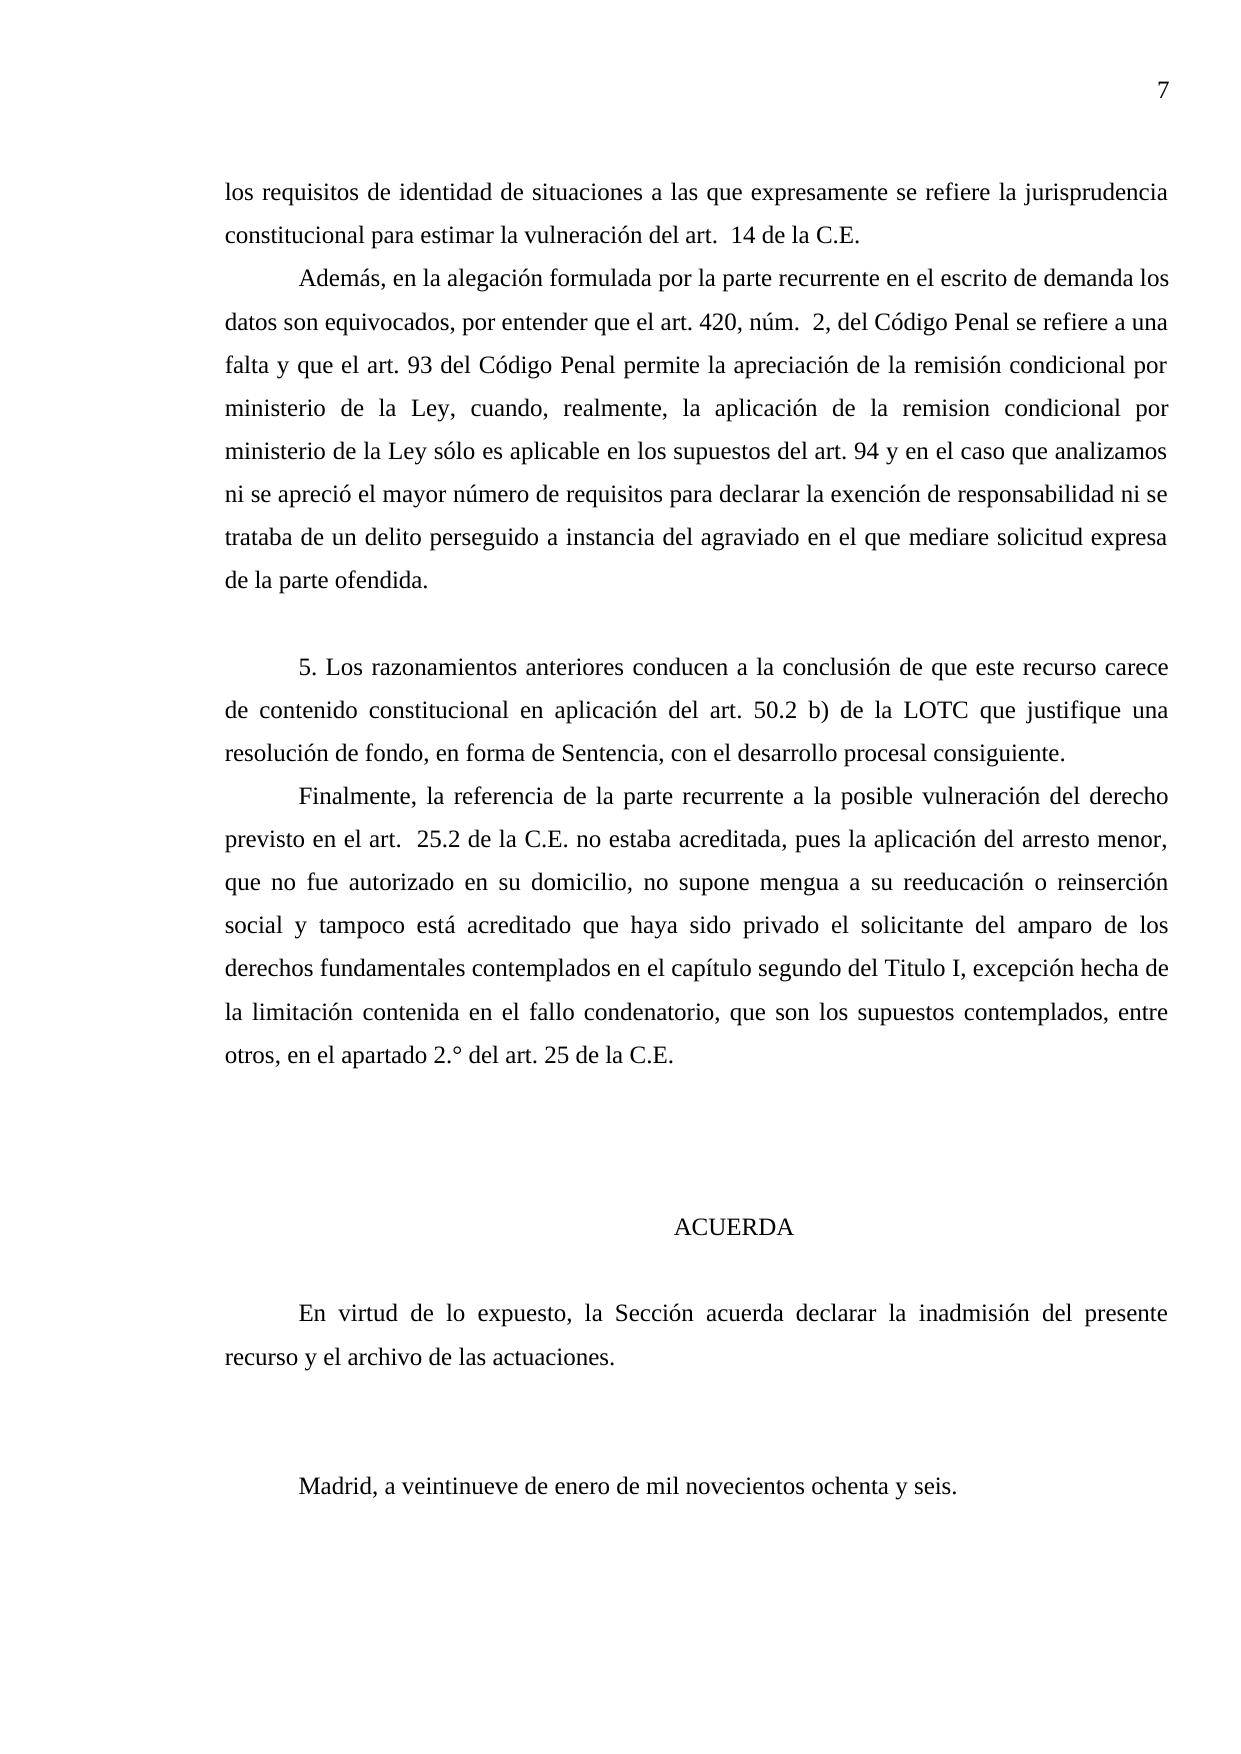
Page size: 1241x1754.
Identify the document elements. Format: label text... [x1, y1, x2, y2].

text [224, 177, 1169, 249]
text Además, en la alegación formulada por la parte recurrente en el escrito de demanda los datos son equivocados, por entender que el art. 420, núm. 2, del Código Penal se refiere a una falta y que el art. 93 del Código Penal permite la apreciación de la remisión condicional por ministerio de la Ley, cuando, realmente, la aplicación de la remision condicional por ministerio de la Ley sólo es aplicable en los supuestos del art. 94 y en el caso que analizamos ni se apreció el mayor número de requisitos para declarar la exención de responsabilidad ni se trataba de un delito perseguido a instancia del agraviado en el que mediare solicitud expresa de la parte ofendida. [224, 263, 1169, 594]
text Madrid, a veintinueve de enero de mil novecientos ochenta y seis. [224, 1471, 1169, 1500]
text En virtud de lo expuesto, la Sección acuerda declarar la inadmisión del presente recurso y el archivo de las actuaciones. [224, 1298, 1169, 1370]
text ACUERDA [224, 1212, 1169, 1241]
text Finalmente, la referencia de la parte recurrente a la posible vulneración del derecho previsto en el art. 25.2 de la C.E. no estaba acreditada, pues la aplicación del arresto menor, que no fue autorizado en su domicilio, no supone mengua a su reeducación o reinserción social y tampoco está acreditado que haya sido privado el solicitante del amparo de los derechos fundamentales contemplados en el capítulo segundo del Titulo I, excepción hecha de la limitación contenida en el fallo condenatorio, que son los supuestos contemplados, entre otros, en el apartado 2.° del art. 25 de la C.E. [224, 781, 1169, 1068]
text 5. Los razonamientos anteriores conducen a la conclusión de que este recurso carece de contenido constitucional en aplicación del art. 50.2 b) de la LOTC que justifique una resolución de fondo, en forma de Sentencia, con el desarrollo procesal consiguiente. [224, 652, 1169, 767]
